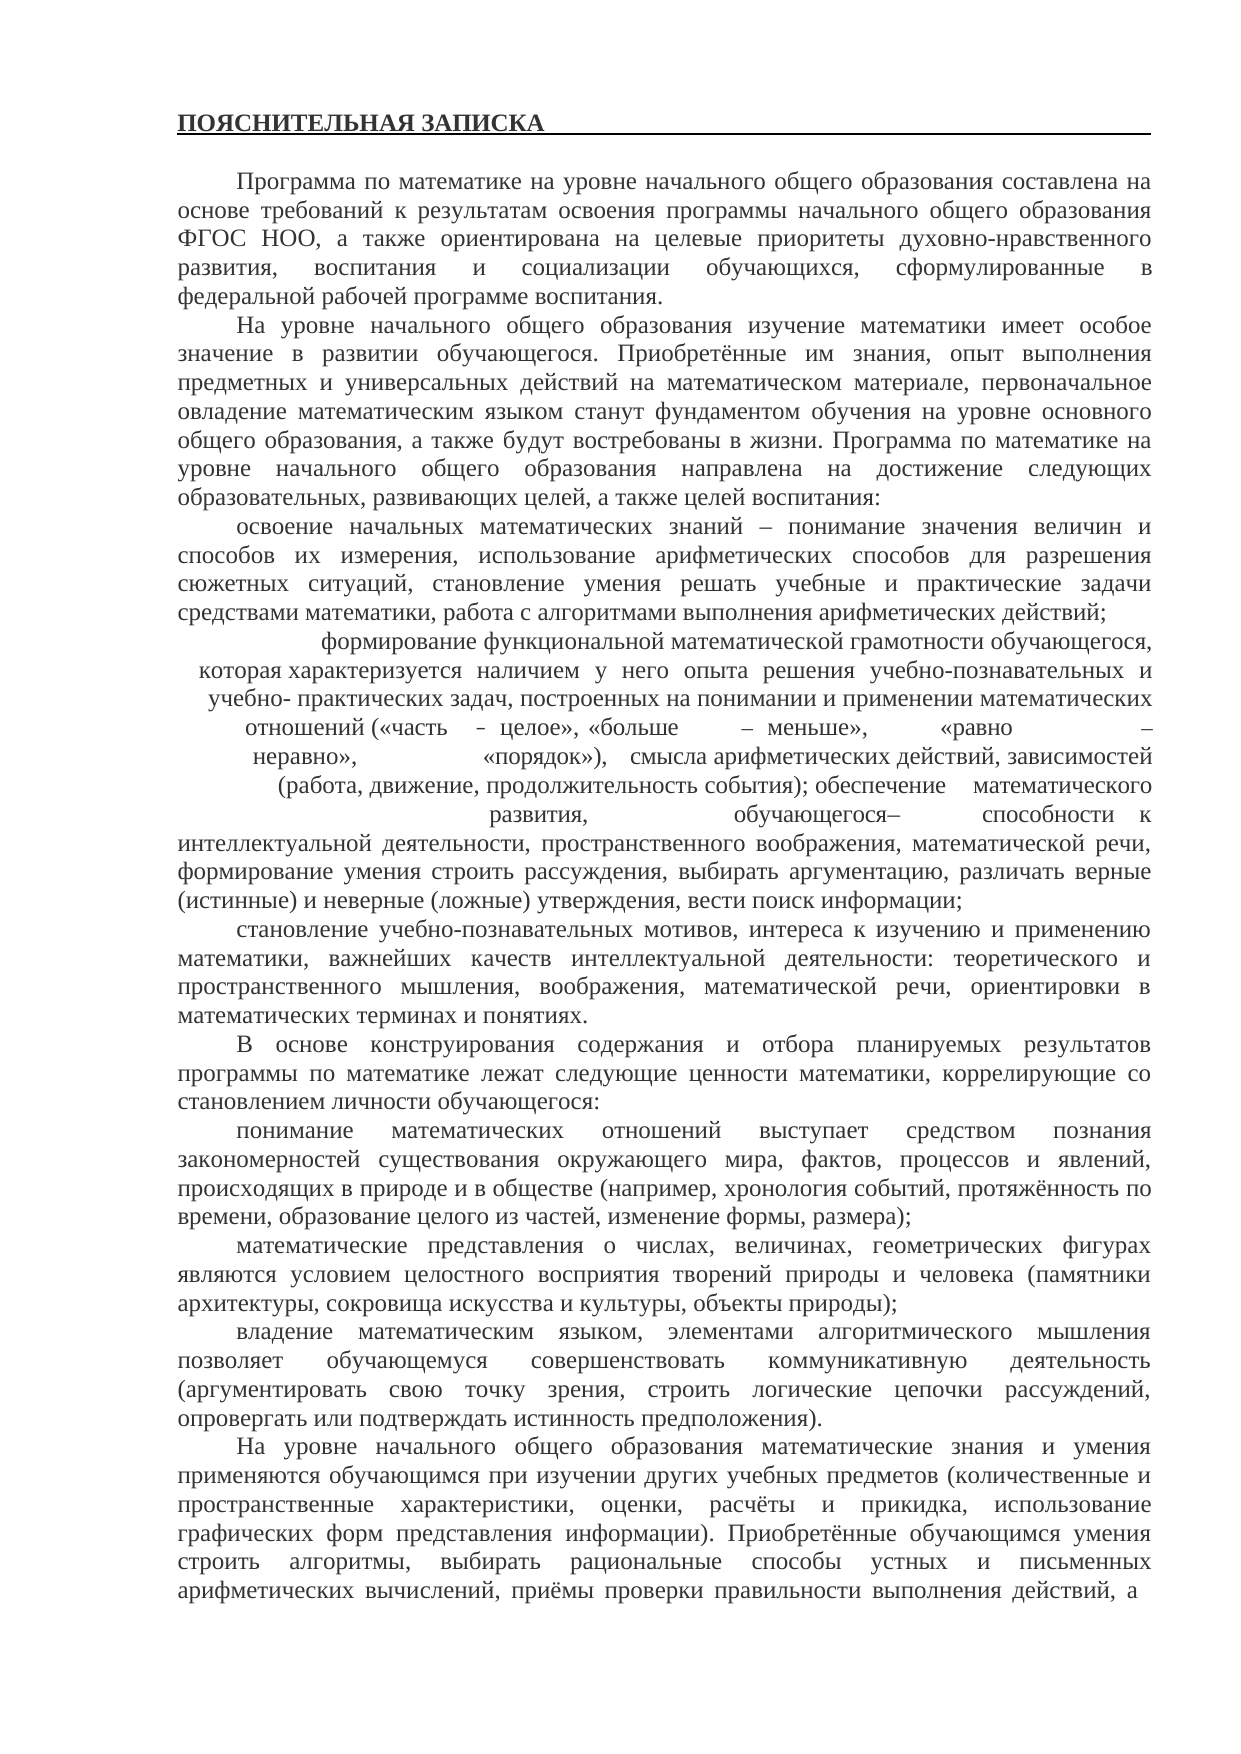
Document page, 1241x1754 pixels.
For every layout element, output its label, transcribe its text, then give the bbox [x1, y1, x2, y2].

text На уровне начального общего образования изучение математики имеет особое значение в развитии обучающегося. Приобретённые им знания, опыт выполнения предметных и универсальных действий на математическом материале, первоначальное овладение математическим языком станут фундаментом обучения на уровне основного общего образования, а также будут востребованы в жизни. Программа по математике на уровне начального общего образования направлена на достижение следующих образовательных, развивающих целей, а также целей воспитания: [177, 310, 1152, 511]
text владение математическим языком, элементами алгоритмического мышления позволяет обучающемуся совершенствовать коммуникативную деятельность (аргументировать свою точку зрения, строить логические цепочки рассуждений, опровергать или подтверждать истинность предположения). [177, 1316, 1152, 1431]
subtitle ПОЯСНИТЕЛЬНАЯ ЗАПИСКА [177, 108, 1166, 137]
text математические представления о числах, величинах, геометрических фигурах являются условием целостного восприятия творений природы и человека (памятники архитектуры, сокровища искусства и культуры, объекты природы); [177, 1230, 1152, 1316]
text освоение начальных математических знаний – понимание значения величин и способов их измерения, использование арифметических способов для разрешения сюжетных ситуаций, становление умения решать учебные и практические задачи средствами математики, работа с алгоритмами выполнения арифметических действий; [177, 511, 1152, 626]
text становление учебно-познавательных мотивов, интереса к изучению и применению математики, важнейших качеств интеллектуальной деятельности: теоретического и пространственного мышления, воображения, математической речи, ориентировки в математических терминах и понятиях. [177, 914, 1152, 1029]
text формирование функциональной математической грамотности обучающегося, которая характеризуется наличием у него опыта решения учебно-познавательных и учебно- практических задач, построенных на понимании и применении математических отношений («часть – целое», «больше – меньше», «равно – неравно», «порядок»), смысла арифметических действий, зависимостей (работа, движение, продолжительность события); обеспечение математического развития, обучающегося – способности к [177, 626, 1152, 828]
text понимание математических отношений выступает средством познания закономерностей существования окружающего мира, фактов, процессов и явлений, происходящих в природе и в обществе (например, хронология событий, протяжённость по времени, образование целого из частей, изменение формы, размера); [177, 1115, 1152, 1230]
text На уровне начального общего образования математические знания и умения применяются обучающимся при изучении других учебных предметов (количественные и пространственные характеристики, оценки, расчёты и прикидка, использование графических форм представления информации). Приобретённые обучающимся умения строить алгоритмы, выбирать рациональные способы устных и письменных арифметических вычислений, приёмы проверки правильности выполнения действий, а [177, 1431, 1152, 1604]
text В основе конструирования содержания и отбора планируемых результатов программы по математике лежат следующие ценности математики, коррелирующие со становлением личности обучающегося: [177, 1029, 1152, 1115]
text интеллектуальной деятельности, пространственного воображения, математической речи, формирование умения строить рассуждения, выбирать аргументацию, различать верные (истинные) и неверные (ложные) утверждения, вести поиск информации; [177, 828, 1152, 914]
text Программа по математике на уровне начального общего образования составлена на основе требований к результатам освоения программы начального общего образования ФГОС НОО, а также ориентирована на целевые приоритеты духовно-нравственного развития, воспитания и социализации обучающихся, сформулированные в федеральной рабочей программе воспитания. [177, 166, 1152, 310]
